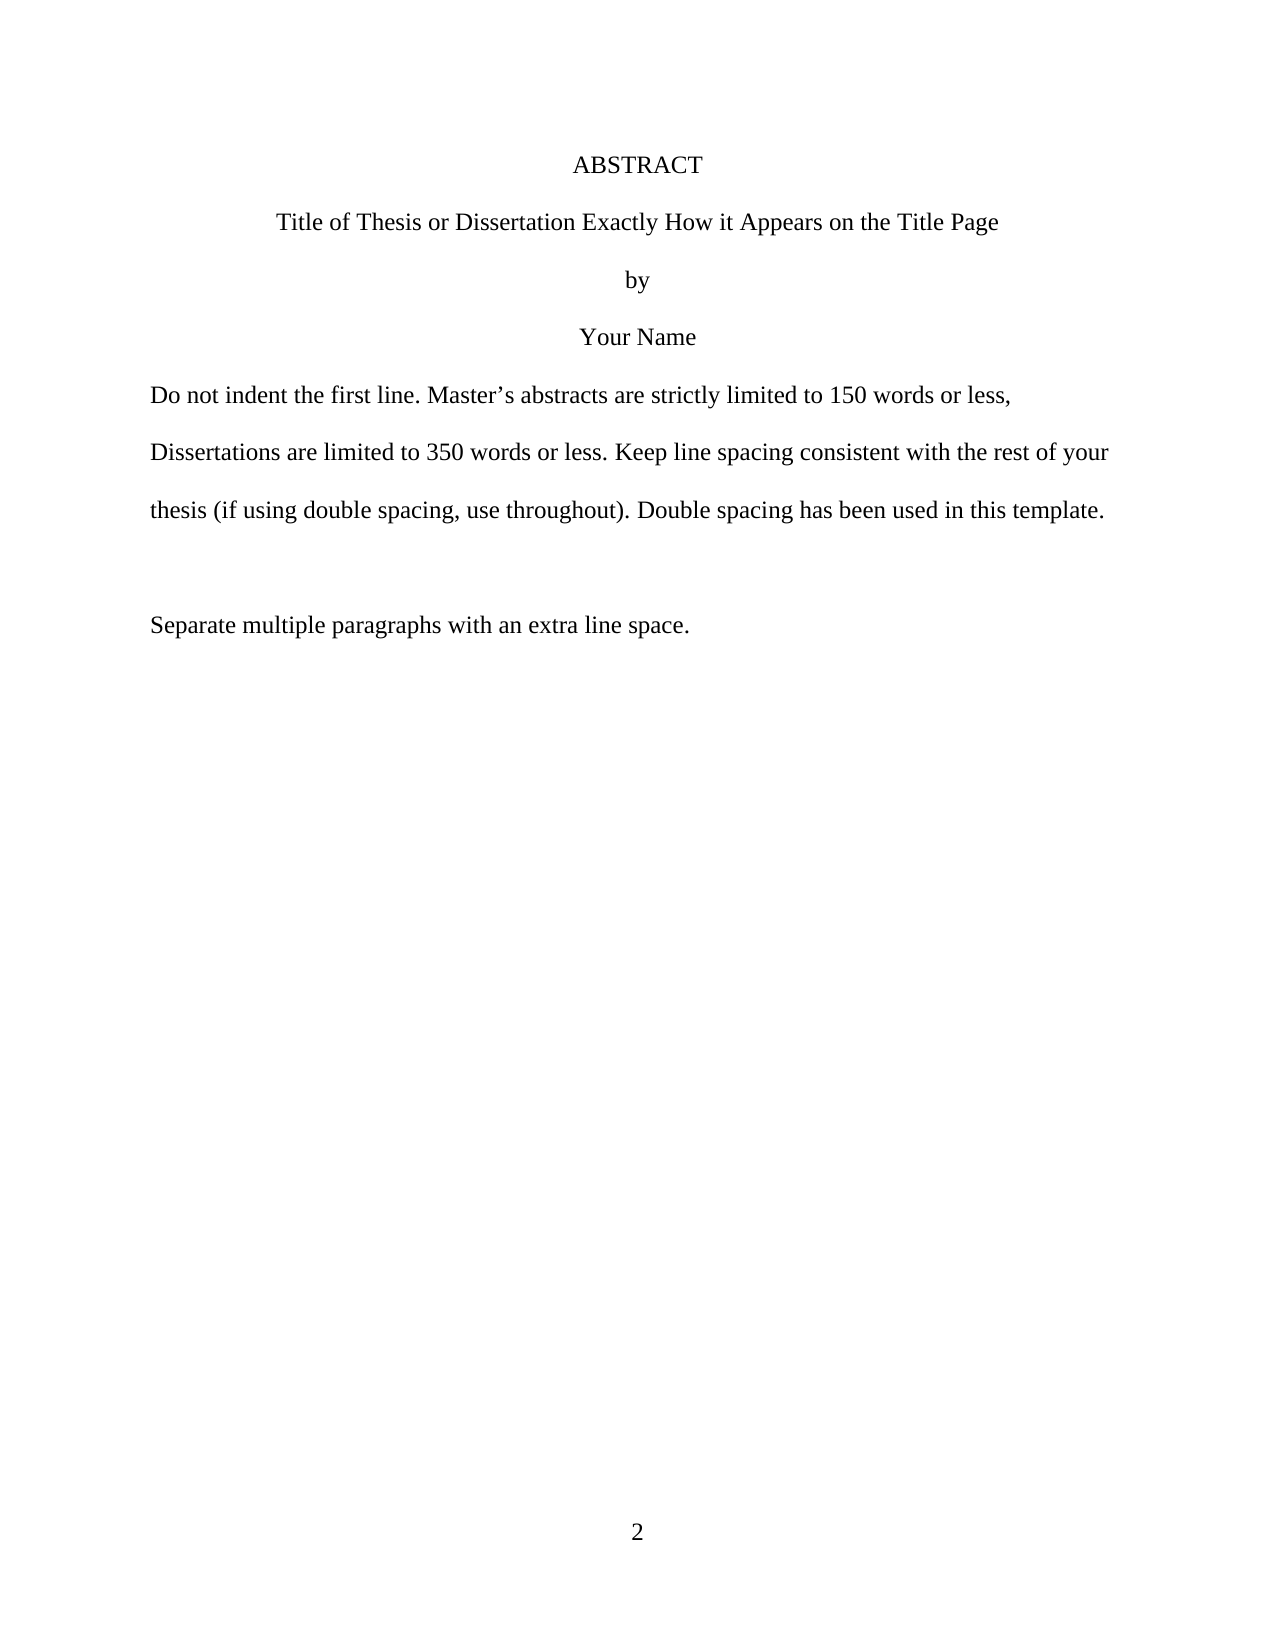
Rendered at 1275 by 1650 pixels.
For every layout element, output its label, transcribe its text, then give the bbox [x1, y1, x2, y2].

text Do not indent the first line. Master’s abstracts are strictly limited to 150 words or less, Dissertations are limited to 350 words or less. Keep line spacing consistent with the rest of your thesis (if using double spacing, use throughout). Double spacing has been used in this template. [150, 380, 1125, 524]
text by [150, 265, 1125, 294]
text Separate multiple paragraphs with an extra line space. [150, 610, 1125, 639]
text Title of Thesis or Dissertation Exactly How it Appears on the Title Page [150, 207, 1125, 236]
text Your Name [150, 322, 1125, 351]
subtitle ABSTRACT [150, 150, 1125, 179]
